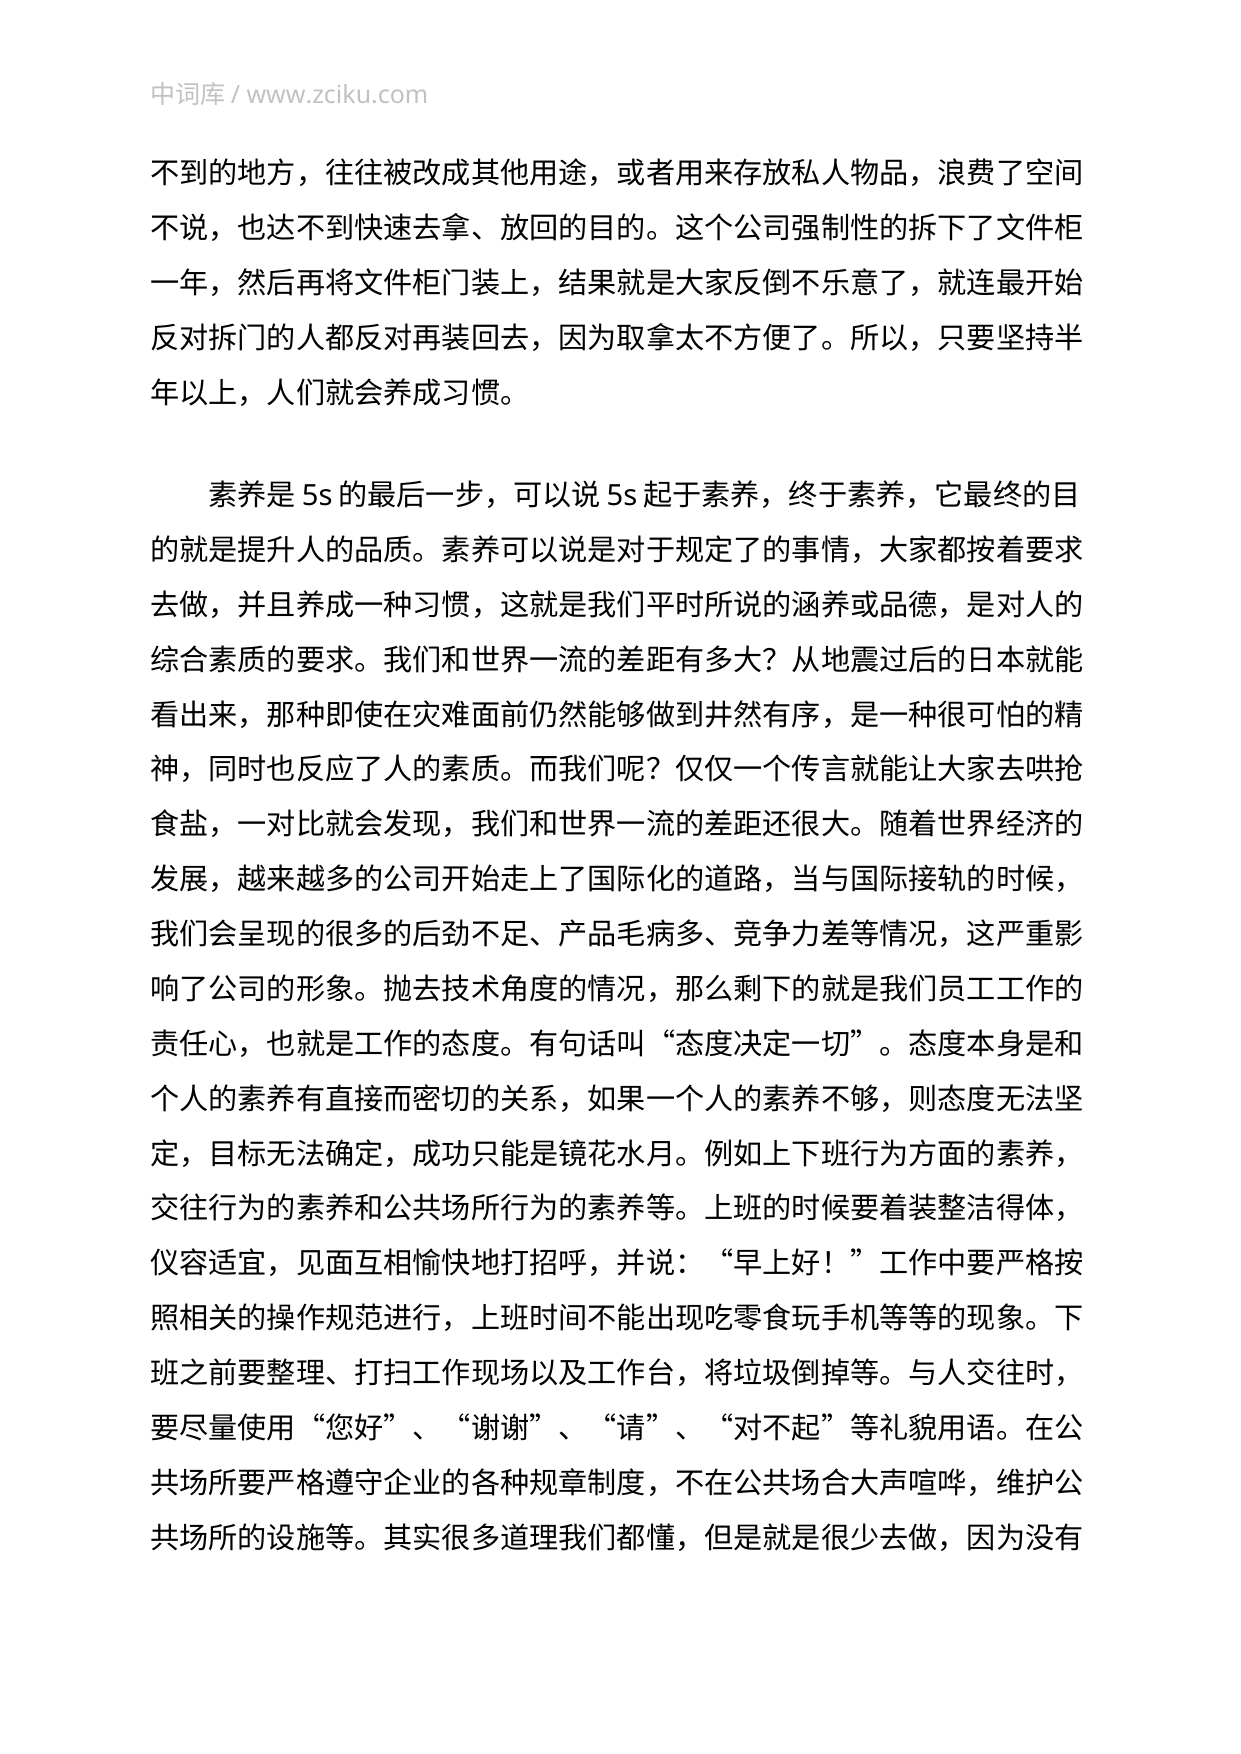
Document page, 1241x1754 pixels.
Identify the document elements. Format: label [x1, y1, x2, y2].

text [150, 471, 1090, 1557]
text [150, 150, 1090, 412]
